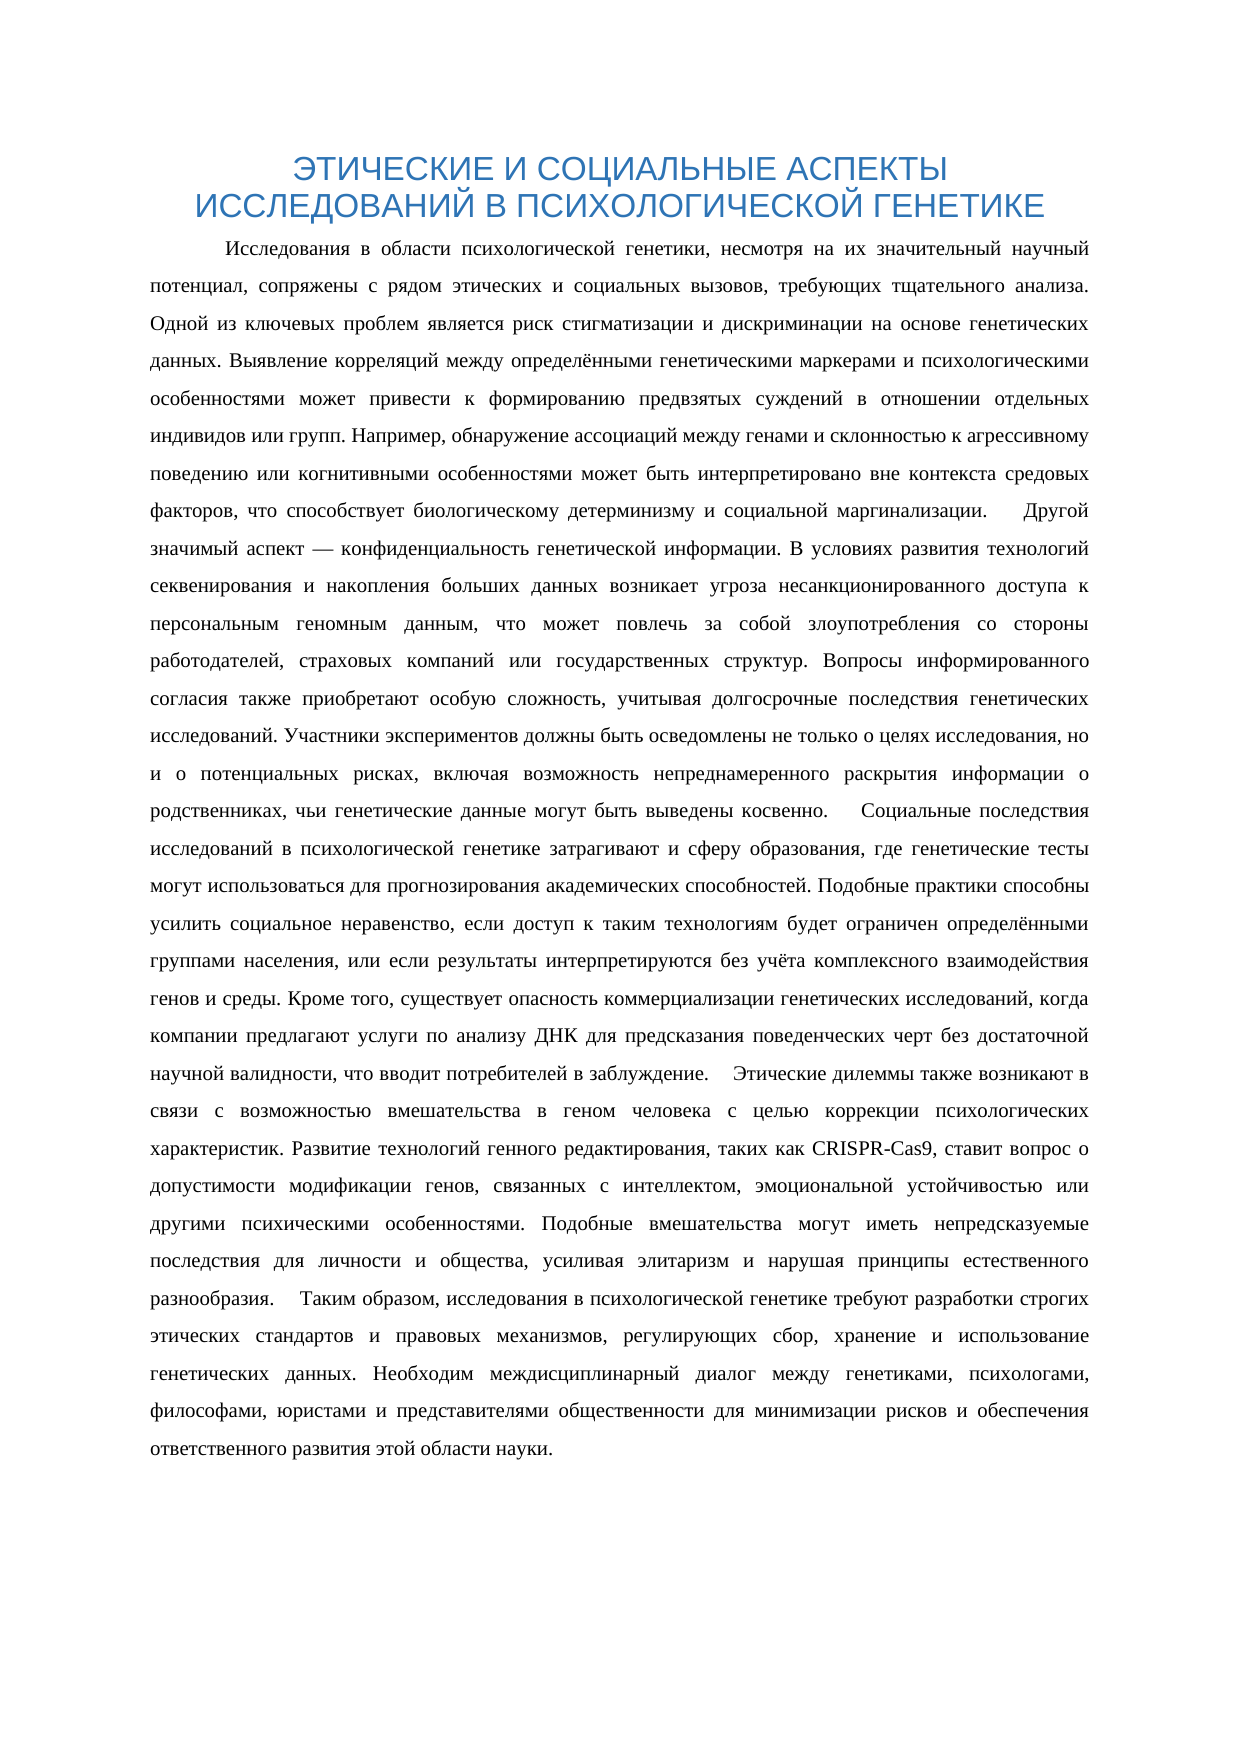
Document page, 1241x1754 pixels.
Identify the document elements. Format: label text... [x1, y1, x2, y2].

subtitle ЭТИЧЕСКИЕ И СОЦИАЛЬНЫЕ АСПЕКТЫ ИССЛЕДОВАНИЙ В ПСИХОЛОГИЧЕСКОЙ ГЕНЕТИКЕ [150, 150, 1090, 225]
text Исследования в области психологической генетики, несмотря на их значительный научный потенциал, сопряжены с рядом этических и социальных вызовов, требующих тщательного анализа. Одной из ключевых проблем является риск стигматизации и дискриминации на основе генетических данных. Выявление корреляций между определёнными генетическими маркерами и психологическими особенностями может привести к формированию предвзятых суждений в отношении отдельных индивидов или групп. Например, обнаружение ассоциаций между генами и склонностью к агрессивному поведению или когнитивными особенностями может быть интерпретировано вне контекста средовых факторов, что способствует биологическому детерминизму и социальной маргинализации. Другой значимый аспект — конфиденциальность генетической информации. В условиях развития технологий секвенирования и накопления больших данных возникает угроза несанкционированного доступа к персональным геномным данным, что может повлечь за собой злоупотребления со стороны работодателей, страховых компаний или государственных структур. Вопросы информированного согласия также приобретают особую сложность, учитывая долгосрочные последствия генетических исследований. Участники экспериментов должны быть осведомлены не только о целях исследования, но и о потенциальных рисках, включая возможность непреднамеренного раскрытия информации о родственниках, чьи генетические данные могут быть выведены косвенно. Социальные последствия исследований в психологической генетике затрагивают и сферу образования, где генетические тесты могут использоваться для прогнозирования академических способностей. Подобные практики способны усилить социальное неравенство, если доступ к таким технологиям будет ограничен определёнными группами населения, или если результаты интерпретируются без учёта комплексного взаимодействия генов и среды. Кроме того, существует опасность коммерциализации генетических исследований, когда компании предлагают услуги по анализу ДНК для предсказания поведенческих черт без достаточной научной валидности, что вводит потребителей в заблуждение. Этические дилеммы также возникают в связи с возможностью вмешательства в геном человека с целью коррекции психологических характеристик. Развитие технологий генного редактирования, таких как CRISPR-Cas9, ставит вопрос о допустимости модификации генов, связанных с интеллектом, эмоциональной устойчивостью или другими психическими особенностями. Подобные вмешательства могут иметь непредсказуемые последствия для личности и общества, усиливая элитаризм и нарушая принципы естественного разнообразия. Таким образом, исследования в психологической генетике требуют разработки строгих этических стандартов и правовых механизмов, регулирующих сбор, хранение и использование генетических данных. Необходим междисциплинарный диалог между генетиками, психологами, философами, юристами и представителями общественности для минимизации рисков и обеспечения ответственного развития этой области науки. [150, 225, 1090, 1462]
